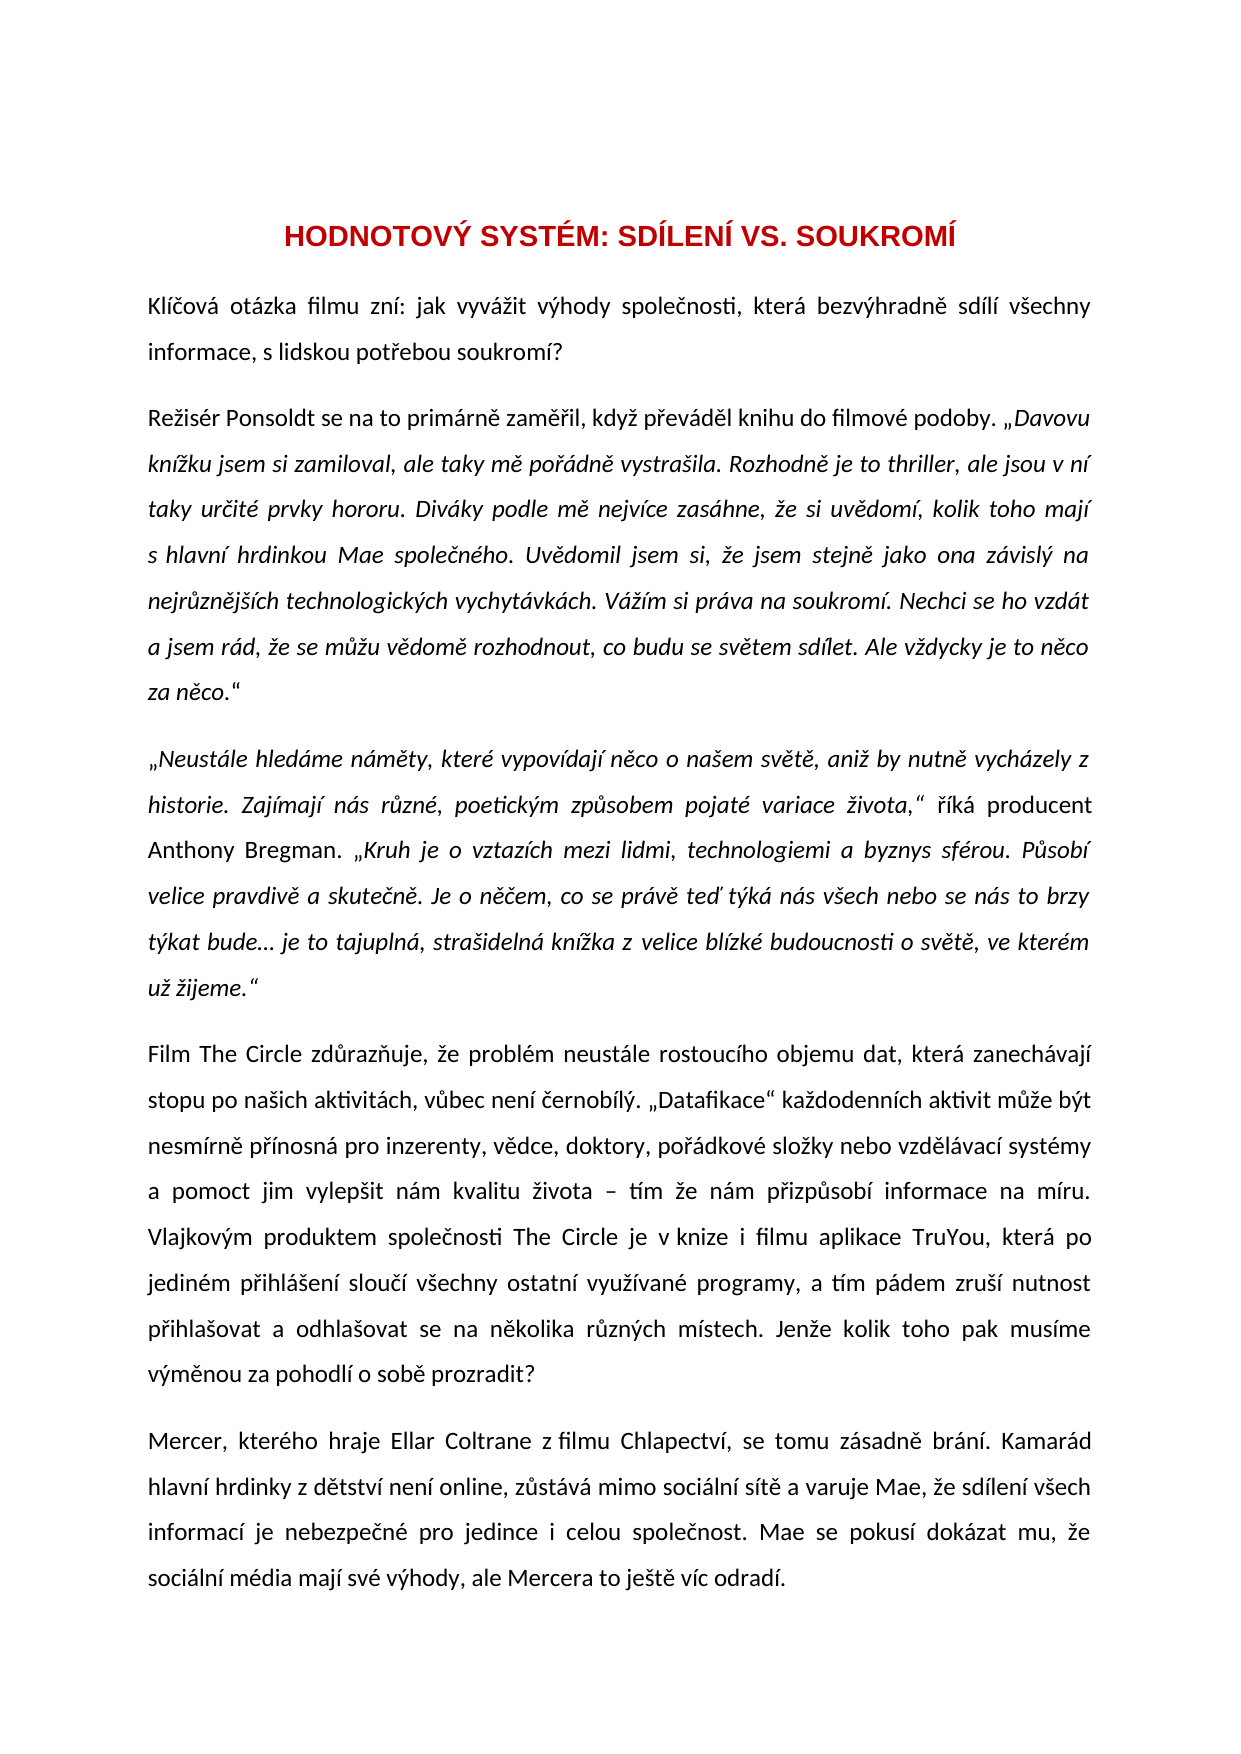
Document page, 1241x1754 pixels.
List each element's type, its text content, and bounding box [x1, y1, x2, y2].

text Režisér Ponsoldt se na to primárně zaměřil, když převáděl knihu do filmové podoby. „Davovu knížku jsem si zamiloval, ale taky mě pořádně vystrašila. Rozhodně je to thriller, ale jsou v ní taky určité prvky hororu. Diváky podle mě nejvíce zasáhne, že si uvědomí, kolik toho mají s hlavní hrdinkou Mae společného. Uvědomil jsem si, že jsem stejně jako ona závislý na nejrůznějších technologických vychytávkách. Vážím si práva na soukromí. Nechci se ho vzdát a jsem rád, že se můžu vědomě rozhodnout, co budu se světem sdílet. Ale vždycky je to něco za něco.“ [148, 402, 1093, 707]
text Mercer, kterého hraje Ellar Coltrane z filmu Chlapectví, se tomu zásadně brání. Kamarád hlavní hrdinky z dětství není online, zůstává mimo sociální sítě a varuje Mae, že sdílení všech informací je nebezpečné pro jedince i celou společnost. Mae se pokusí dokázat mu, že sociální média mají své výhody, ale Mercera to ještě víc odradí. [148, 1425, 1093, 1593]
text Klíčová otázka filmu zní: jak vyvážit výhody společnosti, která bezvýhradně sdílí všechny informace, s lidskou potřebou soukromí? [148, 290, 1093, 366]
text Film The Circle zdůrazňuje, že problém neustále rostoucího objemu dat, která zanechávají stopu po našich aktivitách, vůbec není černobílý. „Datafikace“ každodenních aktivit může být nesmírně přínosná pro inzerenty, vědce, doktory, pořádkové složky nebo vzdělávací systémy a pomoct jim vylepšit nám kvalitu života – tím že nám přizpůsobí informace na míru. Vlajkovým produktem společnosti The Circle je v knize i filmu aplikace TruYou, která po jediném přihlášení sloučí všechny ostatní využívané programy, a tím pádem zruší nutnost přihlašovat a odhlašovat se na několika různých místech. Jenže kolik toho pak musíme výměnou za pohodlí o sobě prozradit? [148, 1038, 1093, 1389]
text „Neustále hledáme náměty, které vypovídají něco o našem světě, aniž by nutně vycházely z historie. Zajímají nás různé, poetickým způsobem pojaté variace života,“ říká producent Anthony Bregman. „Kruh je o vztazích mezi lidmi, technologiemi a byznys sférou. Působí velice pravdivě a skutečně. Je o něčem, co se právě teď týká nás všech nebo se nás to brzy týkat bude… je to tajuplná, strašidelná knížka z velice blízké budoucnosti o světě, ve kterém už žijeme.“ [148, 743, 1093, 1002]
text HODNOTOVÝ SYSTÉM: SDÍLENÍ VS. SOUKROMÍ [148, 219, 1093, 252]
